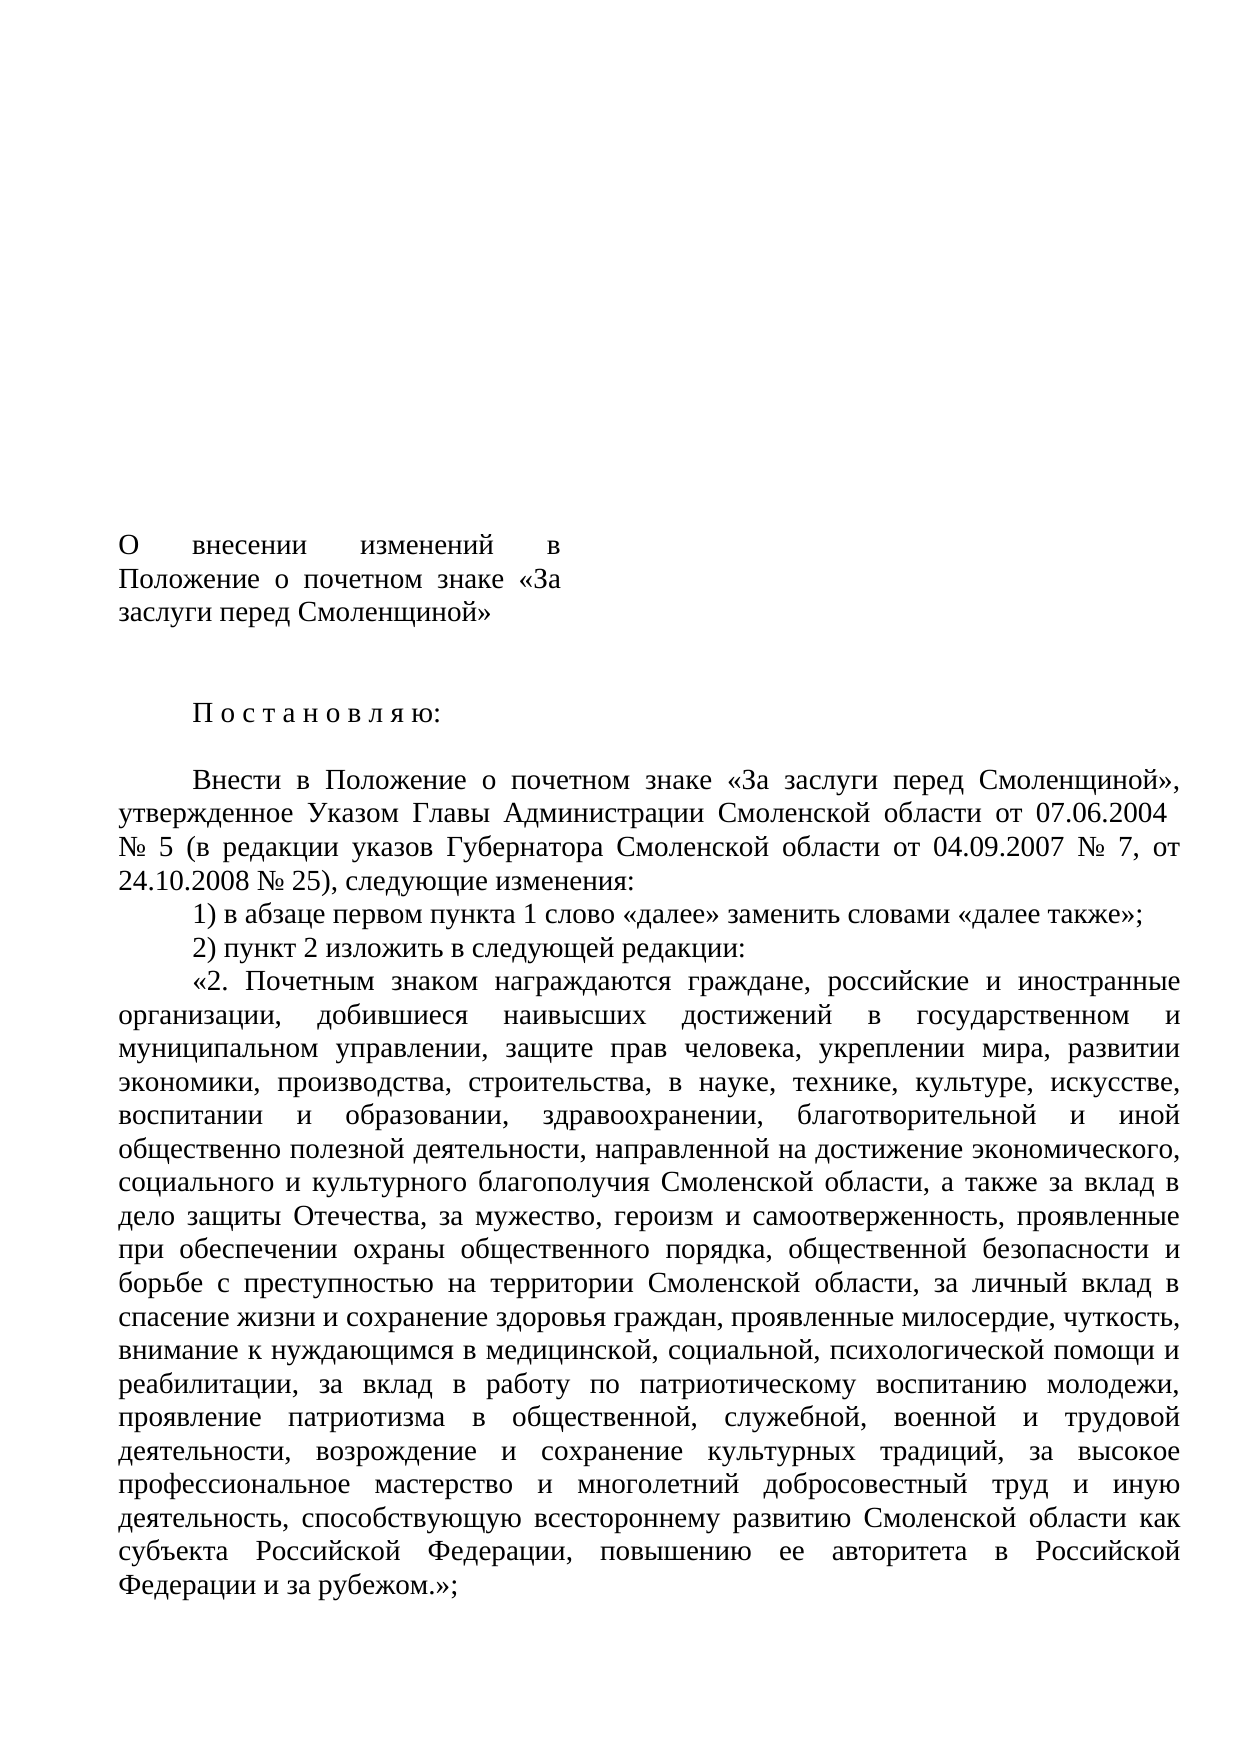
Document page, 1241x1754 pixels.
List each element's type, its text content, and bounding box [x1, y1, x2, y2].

text Внести в Положение о почетном знаке «За заслуги перед Смоленщиной», утвержденное Указом Главы Администрации Смоленской области от 07.06.2004 № 5 (в редакции указов Губернатора Смоленской области от 04.09.2007 № 7, от 24.10.2008 № 25), следующие изменения: [118, 762, 1181, 896]
table_header О внесении изменений в Положение о почетном знаке «За заслуги перед Смоленщиной» [107, 527, 587, 628]
text П о с т а н о в л я ю: [118, 695, 1181, 728]
text 1) в абзаце первом пункта 1 слово «далее» заменить словами «далее также»; [118, 896, 1181, 930]
text 2) пункт 2 изложить в следующей редакции: [118, 930, 1181, 963]
text «2. Почетным знаком награждаются граждане, российские и иностранные организации, добившиеся наивысших достижений в государственном и муниципальном управлении, защите прав человека, укреплении мира, развитии экономики, производства, строительства, в науке, технике, культуре, искусстве, воспитании и образовании, здравоохранении, благотворительной и иной общественно полезной деятельности, направленной на достижение экономического, социального и культурного благополучия Смоленской области, а также за вклад в дело защиты Отечества, за мужество, героизм и самоотверженность, проявленные при обеспечении охраны общественного порядка, общественной безопасности и борьбе с преступностью на территории Смоленской области, за личный вклад в спасение жизни и сохранение здоровья граждан, проявленные милосердие, чуткость, внимание к нуждающимся в медицинской, социальной, психологической помощи и реабилитации, за вклад в работу по патриотическому воспитанию молодежи, проявление патриотизма в общественной, служебной, военной и трудовой деятельности, возрождение и сохранение культурных традиций, за высокое профессиональное мастерство и многолетний добросовестный труд и иную деятельность, способствующую всестороннему развитию Смоленской области как субъекта Российской Федерации, повышению ее авторитета в Российской Федерации и за рубежом.»; [118, 963, 1181, 1601]
